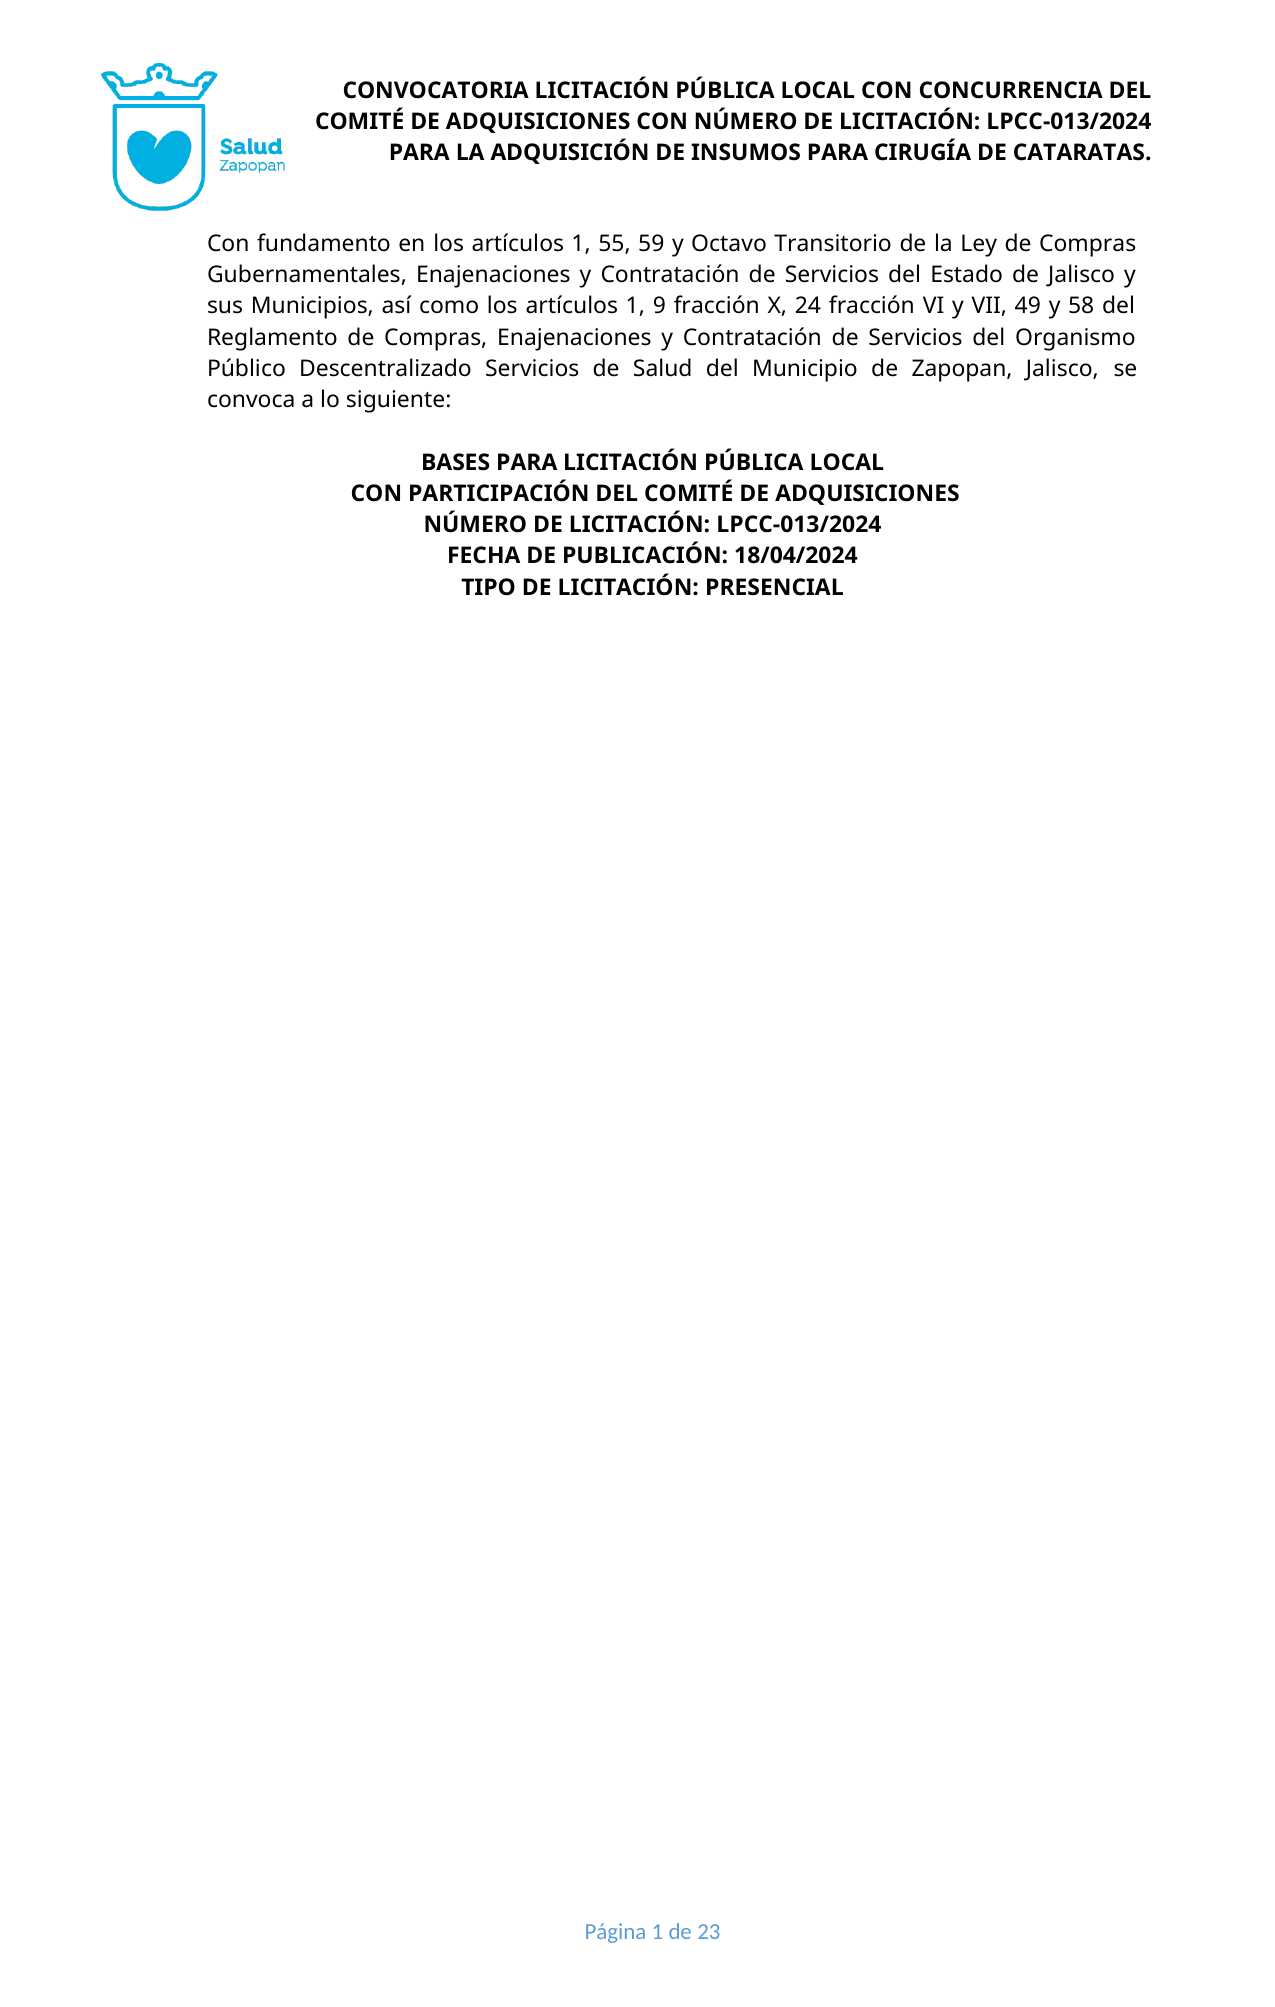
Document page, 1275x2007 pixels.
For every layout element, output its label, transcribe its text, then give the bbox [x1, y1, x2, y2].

picture [108, 67, 211, 95]
text TIPO DE LICITACIÓN: PRESENCIAL [207, 571, 1098, 602]
picture [97, 63, 290, 220]
text Con fundamento en los artículos 1, 55, 59 y Octavo Transitorio de la Ley de Compras Gubernamentales, Enajenaciones y Contratación de Servicios del Estado de Jalisco y sus Municipios, así como los artículos 1, 9 fracción X, 24 fracción VI y VII, 49 y 58 del Reglamento de Compras, Enajenaciones y Contratación de Servicios del Organismo Público Descentralizado Servicios de Salud del Municipio de Zapopan, Jalisco, se convoca a lo siguiente: [207, 227, 1137, 414]
text NÚMERO DE LICITACIÓN: LPCC-013/2024 [207, 508, 1098, 539]
text BASES PARA LICITACIÓN PÚBLICA LOCAL CON PARTICIPACIÓN DEL COMITÉ DE ADQUISICIONES [207, 446, 1098, 508]
text FECHA DE PUBLICACIÓN: 18/04/2024 [207, 539, 1098, 571]
